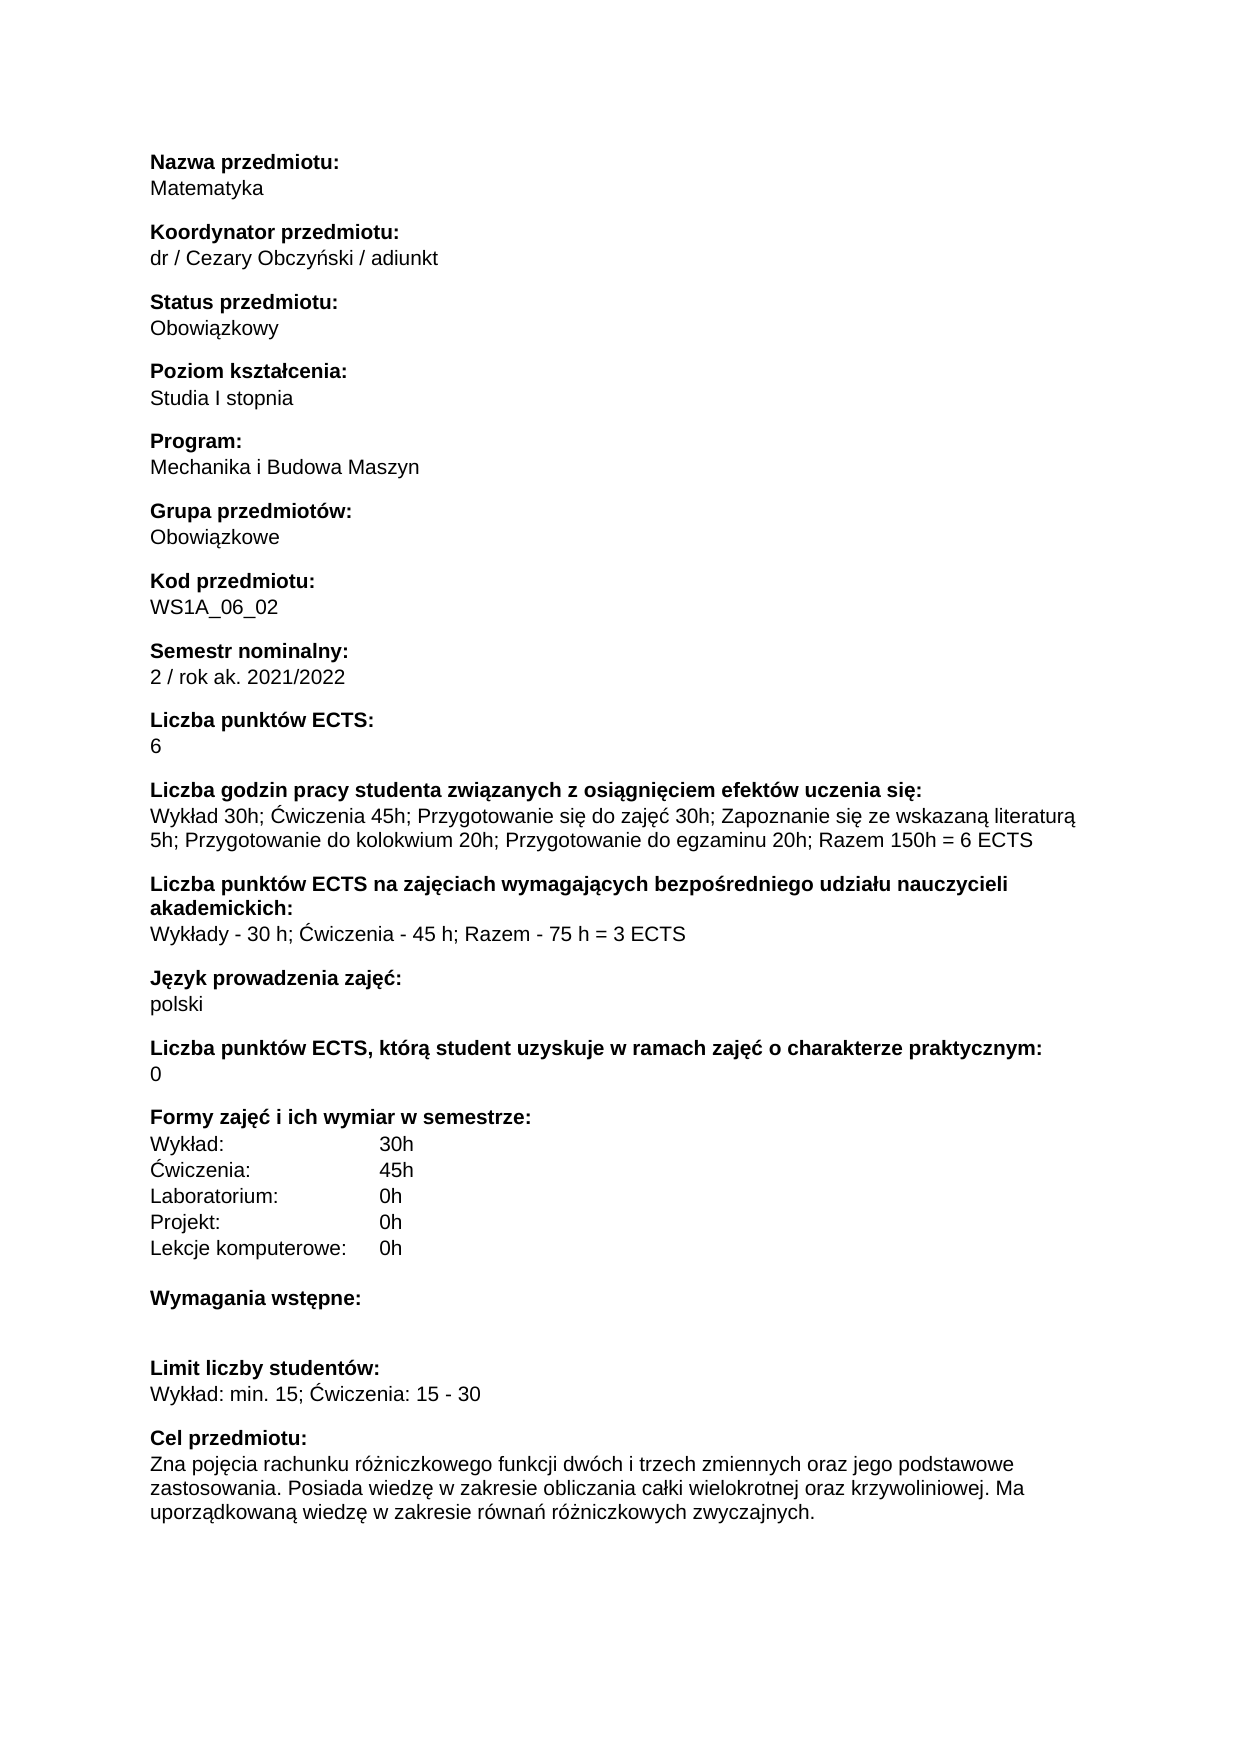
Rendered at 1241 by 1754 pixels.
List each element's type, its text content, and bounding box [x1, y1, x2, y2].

text 6 [150, 734, 1090, 758]
text Semestr nominalny: [150, 638, 1090, 662]
text Status przedmiotu: [150, 289, 1090, 313]
text Koordynator przedmiotu: [150, 220, 1090, 244]
text Poziom kształcenia: [150, 359, 1090, 383]
text Matematyka [150, 176, 1090, 200]
text Obowiązkowy [150, 316, 1090, 339]
table_cell Projekt: [140, 1210, 367, 1234]
text Kod przedmiotu: [150, 569, 1090, 593]
text WS1A_06_02 [150, 595, 1090, 619]
text Studia I stopnia [150, 385, 1090, 409]
table_cell 0h [369, 1208, 597, 1234]
text Liczba punktów ECTS na zajęciach wymagających bezpośredniego udziału nauczycieli akademickich: [150, 872, 1090, 920]
text Obowiązkowe [150, 525, 1090, 549]
table_header Wykład: [140, 1132, 367, 1156]
text Limit liczby studentów: [150, 1356, 1090, 1380]
text Nazwa przedmiotu: [150, 150, 1090, 174]
text Mechanika i Budowa Maszyn [150, 455, 1090, 479]
text Formy zajęć i ich wymiar w semestrze: [150, 1105, 1090, 1129]
text Grupa przedmiotów: [150, 499, 1090, 523]
table_cell Laboratorium: [140, 1184, 367, 1208]
text polski [150, 992, 1090, 1016]
text Cel przedmiotu: [150, 1426, 1090, 1449]
table_cell 0h [369, 1234, 597, 1260]
text Wykład: min. 15; Ćwiczenia: 15 - 30 [150, 1382, 1090, 1406]
table_cell 45h [369, 1156, 597, 1182]
text Liczba godzin pracy studenta związanych z osiągnięciem efektów uczenia się: [150, 778, 1090, 802]
table_cell Lekcje komputerowe: [140, 1236, 367, 1260]
table_header 30h [369, 1132, 597, 1156]
table_cell 0h [369, 1182, 597, 1208]
text Zna pojęcia rachunku różniczkowego funkcji dwóch i trzech zmiennych oraz jego podstawowe zastosowania. Posiada wiedzę w zakresie obliczania całki wielokrotnej oraz krzywoliniowej. Ma uporządkowaną wiedzę w zakresie równań różniczkowych zwyczajnych. [150, 1452, 1090, 1523]
text 0 [150, 1061, 1090, 1085]
text Wykład 30h; Ćwiczenia 45h; Przygotowanie się do zajęć 30h; Zapoznanie się ze wskazaną literaturą 5h; Przygotowanie do kolokwium 20h; Przygotowanie do egzaminu 20h; Razem 150h = 6 ECTS [150, 804, 1090, 852]
text Wymagania wstępne: [150, 1286, 1090, 1310]
text Liczba punktów ECTS: [150, 708, 1090, 732]
text dr / Cezary Obczyński / adiunkt [150, 246, 1090, 270]
text Liczba punktów ECTS, którą student uzyskuje w ramach zajęć o charakterze praktycznym: [150, 1035, 1090, 1059]
text Program: [150, 429, 1090, 453]
text Język prowadzenia zajęć: [150, 966, 1090, 989]
text 2 / rok ak. 2021/2022 [150, 664, 1090, 688]
table_cell Ćwiczenia: [140, 1158, 367, 1182]
text Wykłady - 30 h; Ćwiczenia - 45 h; Razem - 75 h = 3 ECTS [150, 922, 1090, 946]
